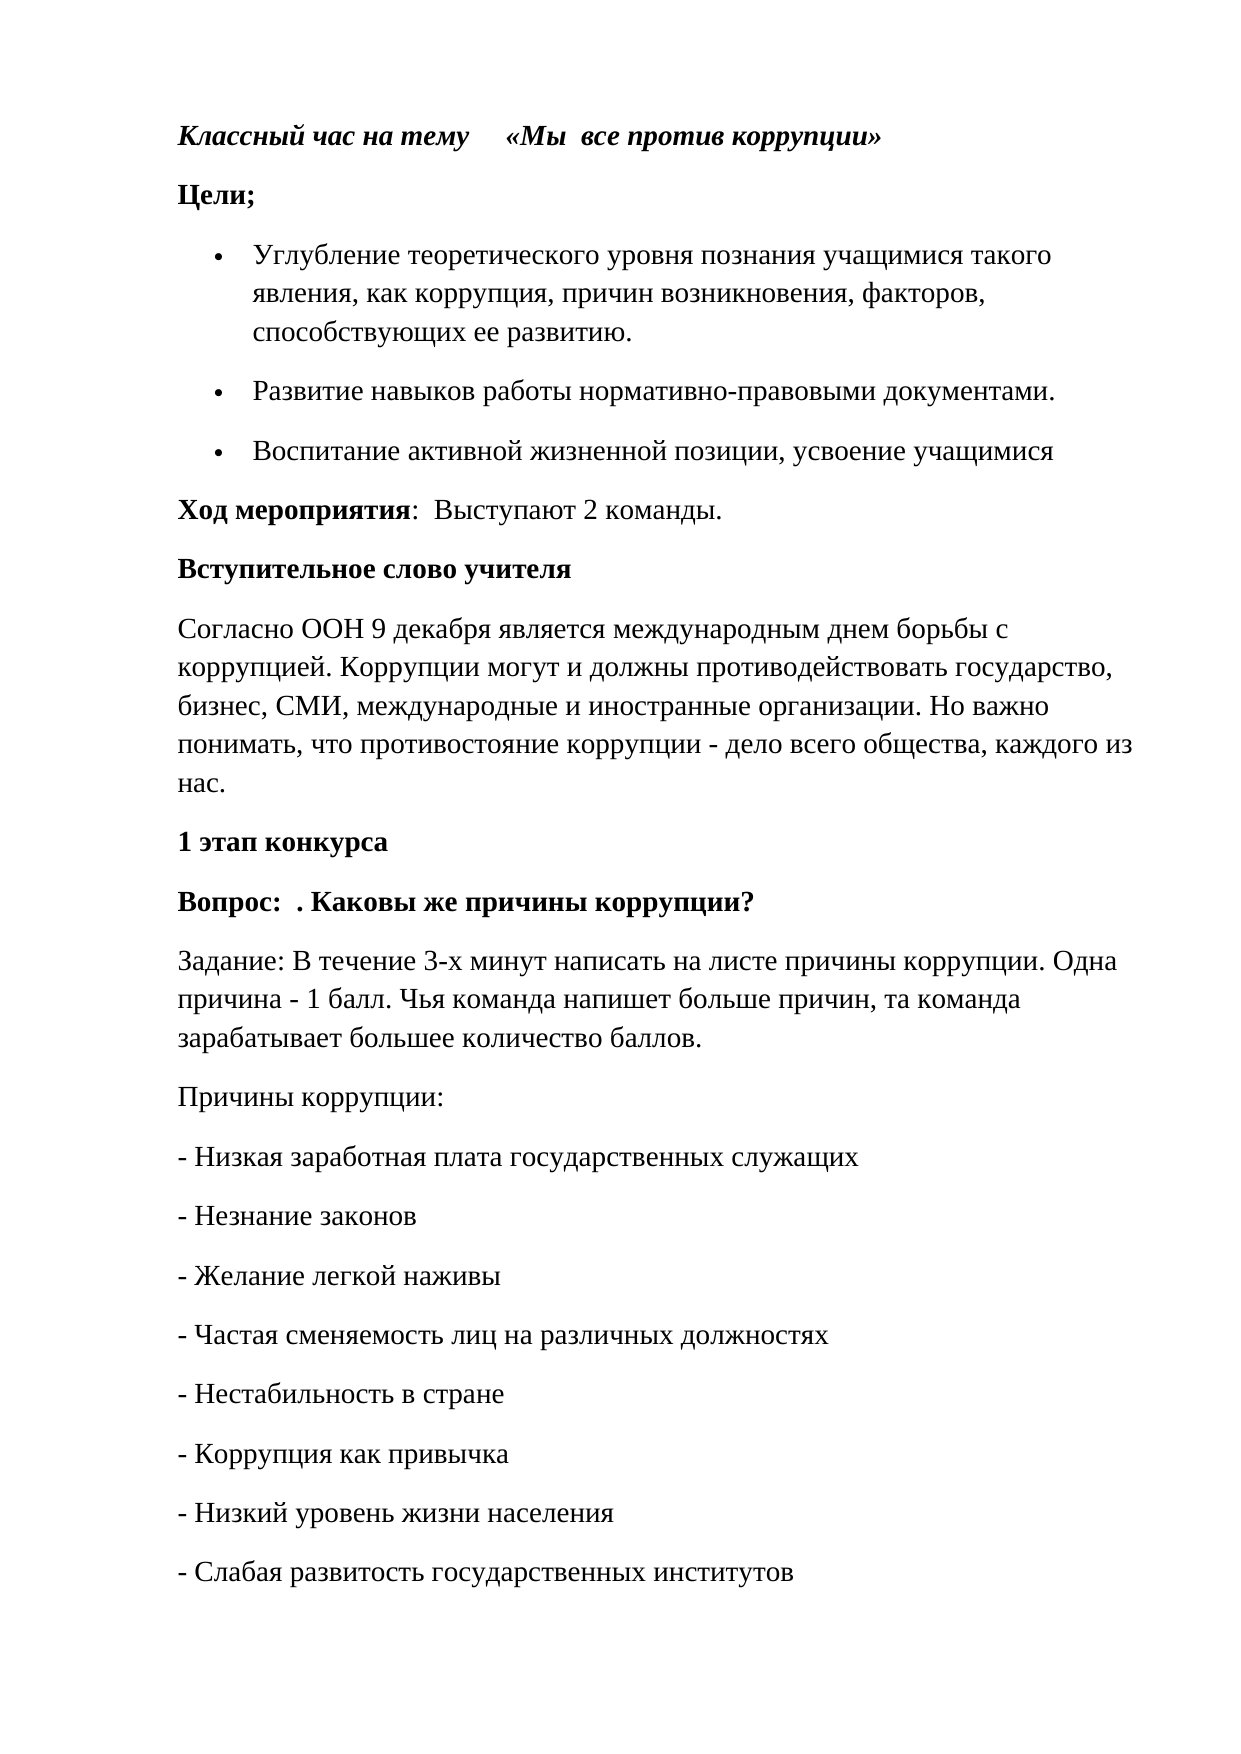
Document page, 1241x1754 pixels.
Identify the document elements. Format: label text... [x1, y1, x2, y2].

text - Коррупция как привычка [177, 1436, 1152, 1469]
text - Нестабильность в стране [177, 1376, 1152, 1410]
text - Желание легкой наживы [177, 1258, 1152, 1291]
text - Частая сменяемость лиц на различных должностях [177, 1317, 1152, 1351]
text Цели; [177, 177, 1152, 211]
list Воспитание активной жизненной позиции, усвоение учащимися [215, 433, 1152, 466]
list Углубление теоретического уровня познания учащимися такого явления, как коррупция, причин возникновения, факторов, способствующих ее развитию. [215, 237, 1152, 347]
text Вступительное слово учителя [177, 551, 1152, 585]
text - Незнание законов [177, 1198, 1152, 1232]
text - Низкий уровень жизни населения [177, 1495, 1152, 1529]
text Причины коррупции: [177, 1079, 1152, 1113]
text 1 этап конкурса [177, 824, 1152, 858]
text - Слабая развитость государственных институтов [177, 1554, 1152, 1588]
text Ход мероприятия: Выступают 2 команды. [177, 492, 1152, 526]
text Классный час на тему «Мы все против коррупции» [177, 118, 1152, 152]
text Задание: В течение 3-х минут написать на листе причины коррупции. Одна причина - 1 балл. Чья команда напишет больше причин, та команда зарабатывает большее количество баллов. [177, 943, 1152, 1054]
list Развитие навыков работы нормативно-правовыми документами. [215, 373, 1152, 407]
text Вопрос: . Каковы же причины коррупции? [177, 884, 1152, 917]
text - Низкая заработная плата государственных служащих [177, 1139, 1152, 1172]
text Согласно ООН 9 декабря является международным днем борьбы с коррупцией. Коррупции могут и должны противодействовать государство, бизнес, СМИ, международные и иностранные организации. Но важно понимать, что противостояние коррупции - дело всего общества, каждого из нас. [177, 611, 1152, 798]
